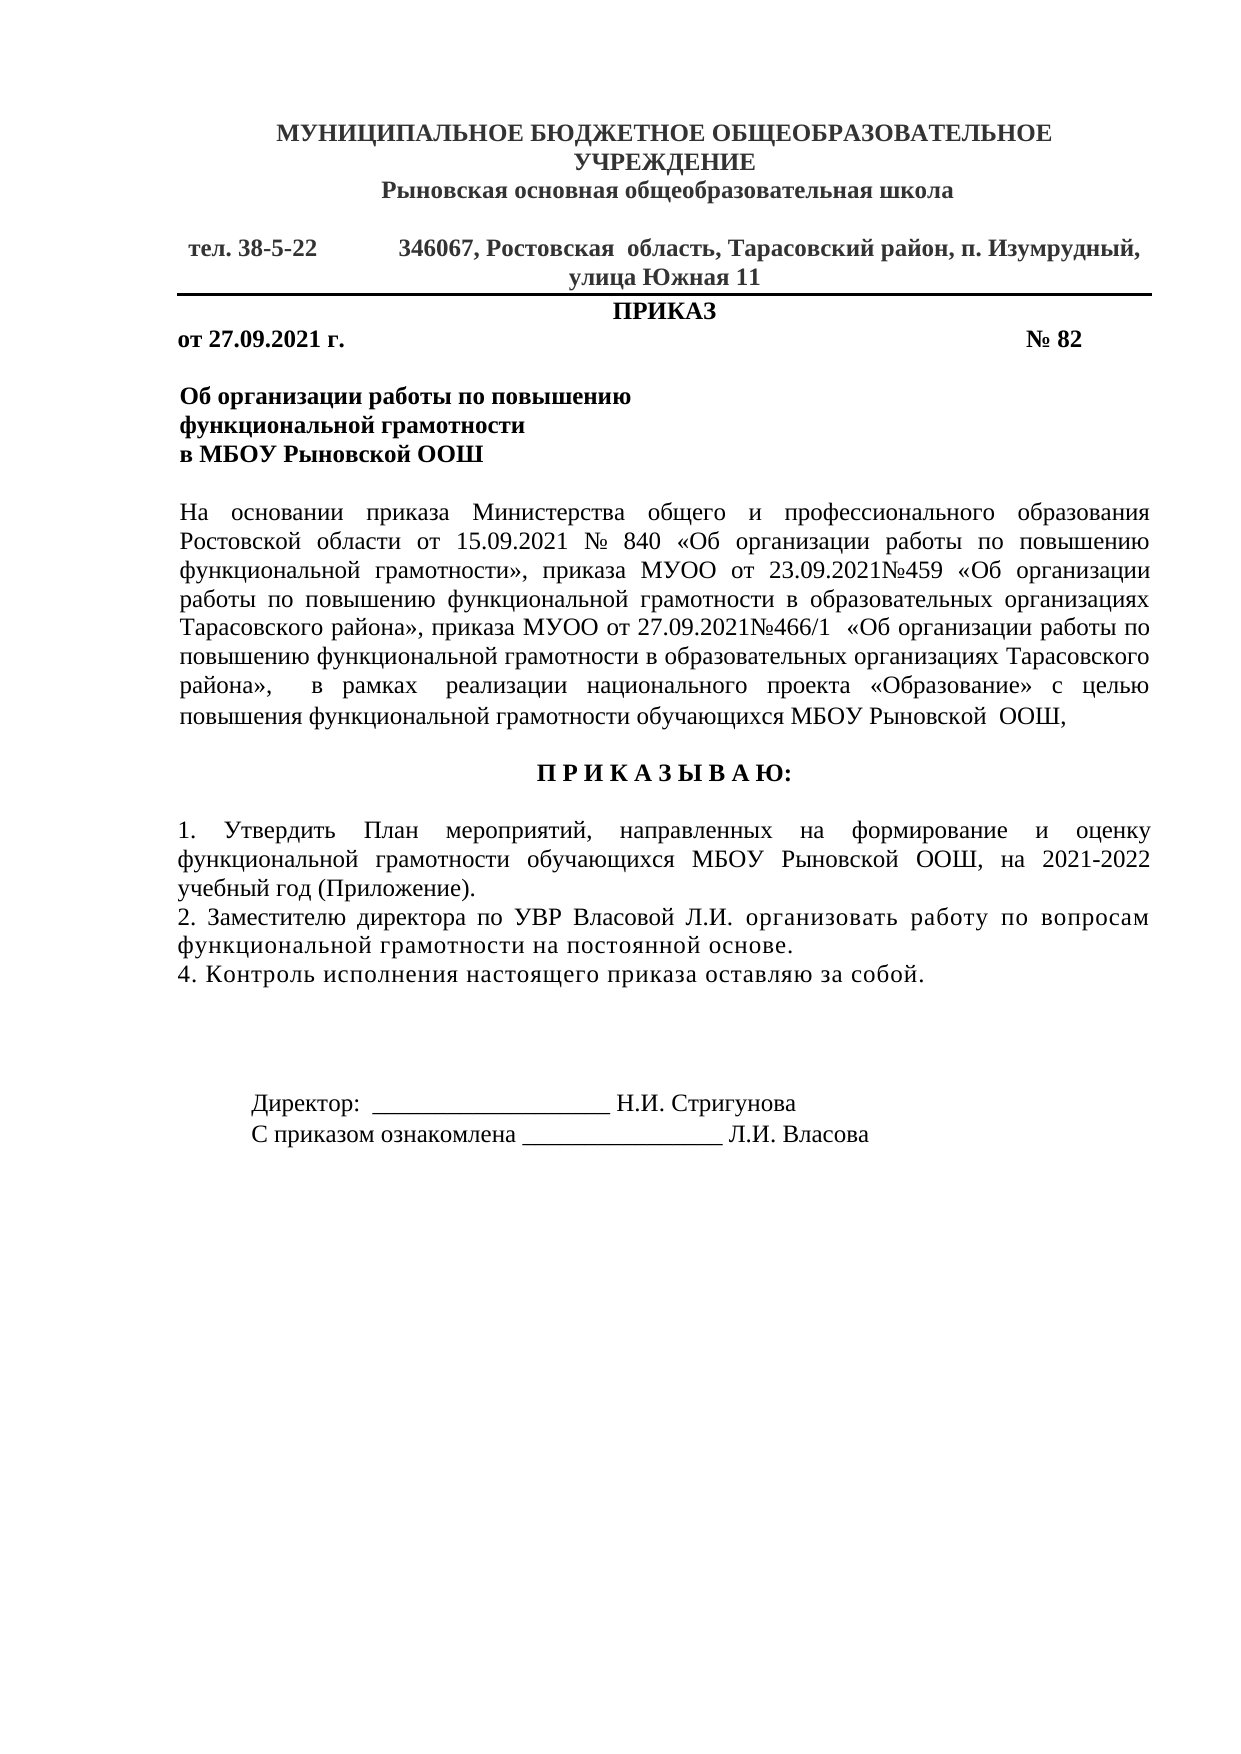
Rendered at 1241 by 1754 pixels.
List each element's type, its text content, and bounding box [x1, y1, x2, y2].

text Рыновская основная общеобразовательная школа [177, 176, 1152, 204]
text МУНИЦИПАЛЬНОЕ БЮДЖЕТНОЕ ОБЩЕОБРАЗОВАТЕЛЬНОЕ УЧРЕЖДЕНИЕ [177, 118, 1152, 176]
text На основании приказа Министерства общего и профессионального образования Ростовской области от 15.09.2021 № 840 «Об организации работы по повышению функциональной грамотности», приказа МУОО от 23.09.2021№459 «Об организации работы по повышению функциональной грамотности в образовательных организациях Тарасовского района», приказа МУОО от 27.09.2021№466/1 «Об организации работы по повышению функциональной грамотности в образовательных организациях Тарасовского района», в рамках реализации национального проекта «Образование» с целью повышения функциональной грамотности обучающихся МБОУ Рыновской ООШ, [179, 497, 1150, 729]
text Об организации работы по повышению [179, 382, 1150, 411]
text 4. Контроль исполнения настоящего приказа оставляю за собой. [177, 959, 1149, 988]
text 2. Заместителю директора по УВР Власовой Л.И. организовать работу по вопросам функциональной грамотности на постоянной основе. [177, 902, 1149, 959]
text ПРИКАЗ [177, 296, 1152, 324]
text П Р И К А З Ы В А Ю: [177, 758, 1152, 787]
text 1. Утвердить План мероприятий, направленных на формирование и оценку функциональной грамотности обучающихся МБОУ Рыновской ООШ, на 2021-2022 учебный год (Приложение). [177, 815, 1152, 902]
text в МБОУ Рыновской ООШ [179, 439, 1150, 468]
text Директор: ___________________ Н.И. Стригунова [177, 1088, 1152, 1117]
text от 27.09.2021 г. № 82 [177, 324, 1152, 382]
text С приказом ознакомлена ________________ Л.И. Власова [177, 1119, 1152, 1148]
text функциональной грамотности [179, 411, 1150, 439]
text тел. 38-5-22 346067, Ростовская область, Тарасовский район, п. Изумрудный, улица Южная 11 [177, 233, 1152, 293]
